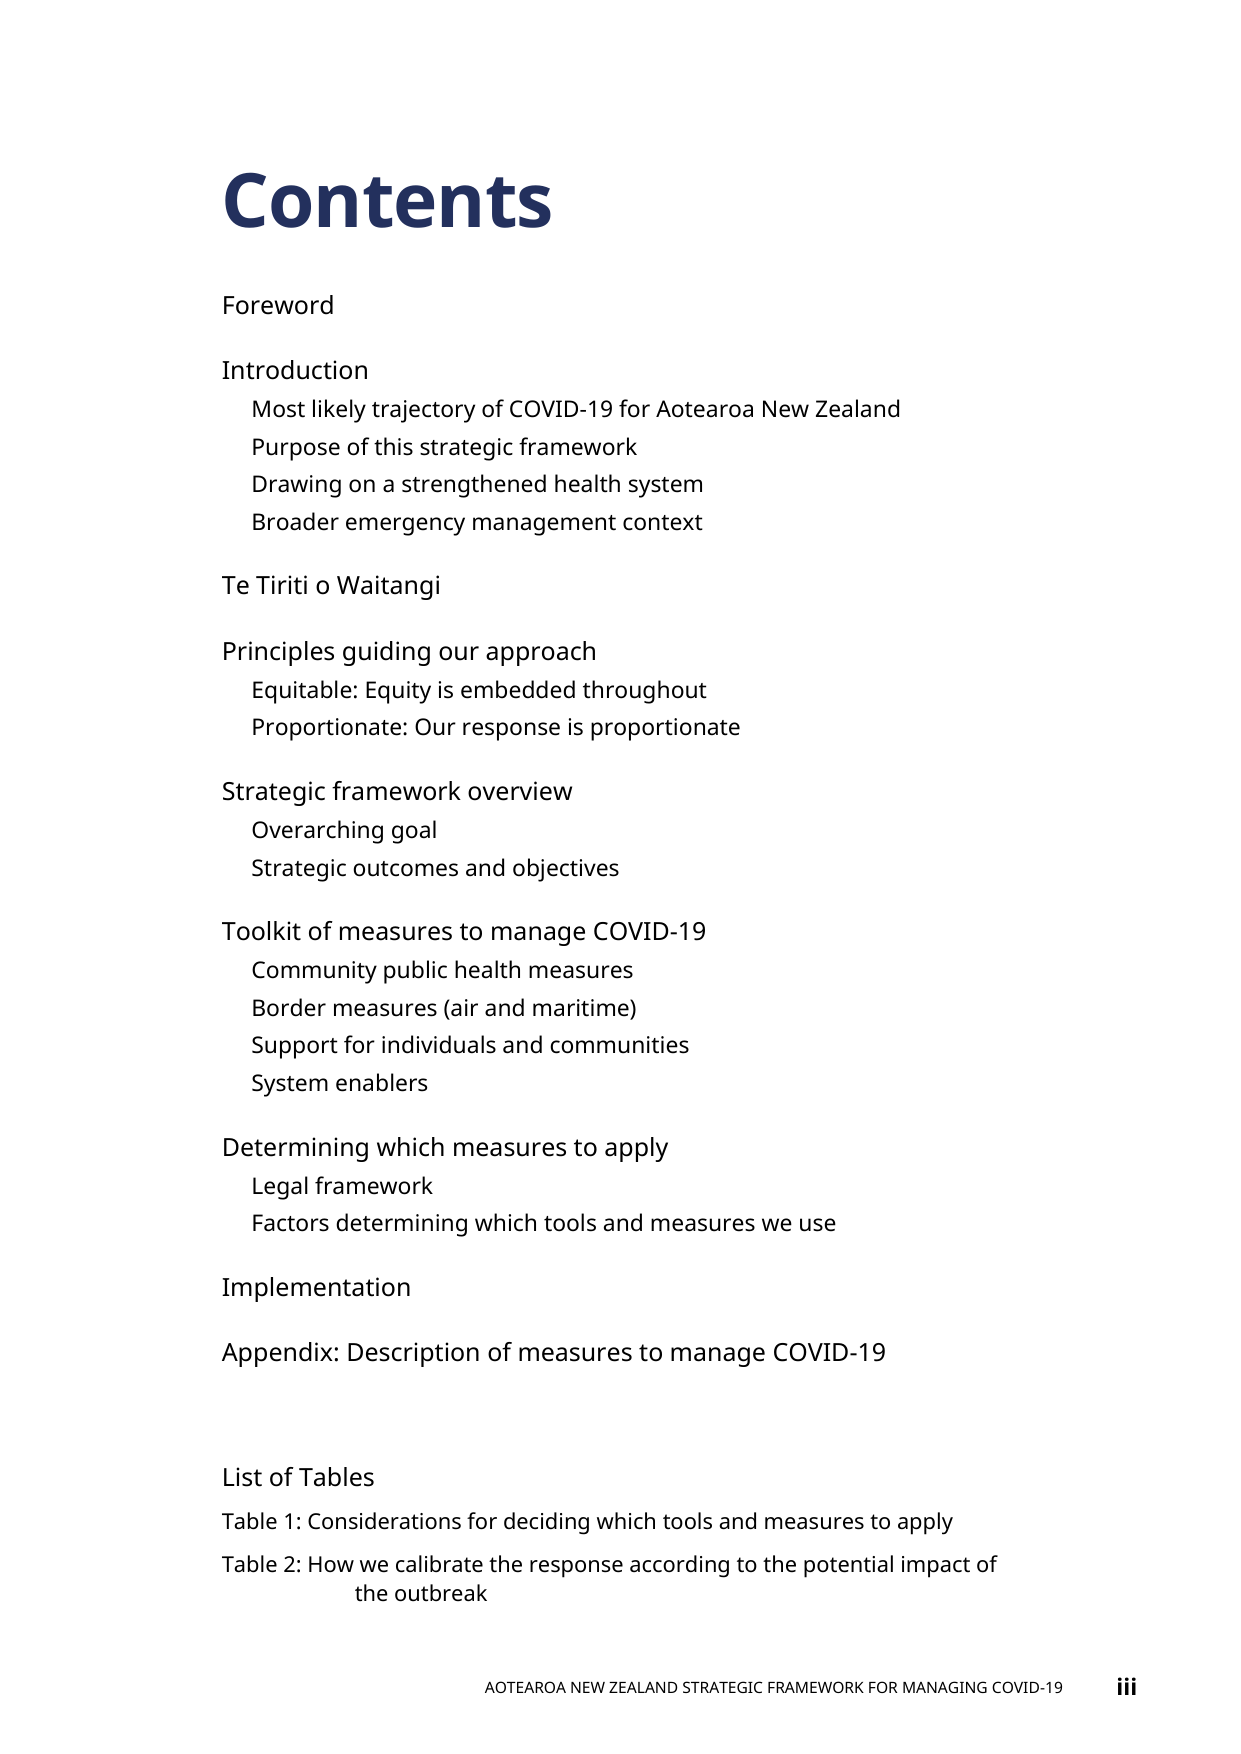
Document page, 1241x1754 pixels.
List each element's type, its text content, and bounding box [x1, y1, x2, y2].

text Principles guiding our approach 8 [222, 633, 1004, 667]
text Determining which measures to apply 17 [222, 1129, 1004, 1163]
text Broader emergency management context 5 [251, 506, 1004, 537]
text Te Tiriti o Waitangi 6 [222, 568, 1004, 602]
text List of Tables [222, 1460, 1004, 1494]
text Strategic outcomes and objectives 11 [251, 851, 1004, 883]
text Table 2: How we calibrate the response according to the potential impact of the outbreak 20 [222, 1549, 1004, 1608]
text Proportionate: Our response is proportionate 8 [251, 711, 1004, 742]
text Border measures (air and maritime) 15 [251, 992, 1004, 1023]
text System enablers 16 [251, 1067, 1004, 1098]
text Implementation 21 [222, 1269, 1004, 1304]
text Factors determining which tools and measures we use 18 [251, 1207, 1004, 1238]
text Most likely trajectory of COVID-19 for Aotearoa New Zealand 2 [251, 393, 1004, 424]
text Toolkit of measures to manage COVID-19 15 [222, 914, 1004, 948]
text Contents [222, 148, 1063, 250]
text Equitable: Equity is embedded throughout 8 [251, 674, 1004, 705]
text Strategic framework overview 10 [222, 774, 1004, 808]
text Table 1: Considerations for deciding which tools and measures to apply 18 [222, 1506, 1004, 1536]
text Overarching goal 11 [251, 814, 1004, 845]
text Purpose of this strategic framework 3 [251, 431, 1004, 462]
text Appendix: Description of measures to manage COVID-19 22 [222, 1335, 1004, 1369]
text Introduction 2 [222, 353, 1004, 387]
text Community public health measures 15 [251, 954, 1004, 986]
text Drawing on a strengthened health system 4 [251, 468, 1004, 499]
text Legal framework 17 [251, 1169, 1004, 1201]
text Support for individuals and communities 16 [251, 1029, 1004, 1061]
text Foreword 1 [222, 287, 1004, 321]
